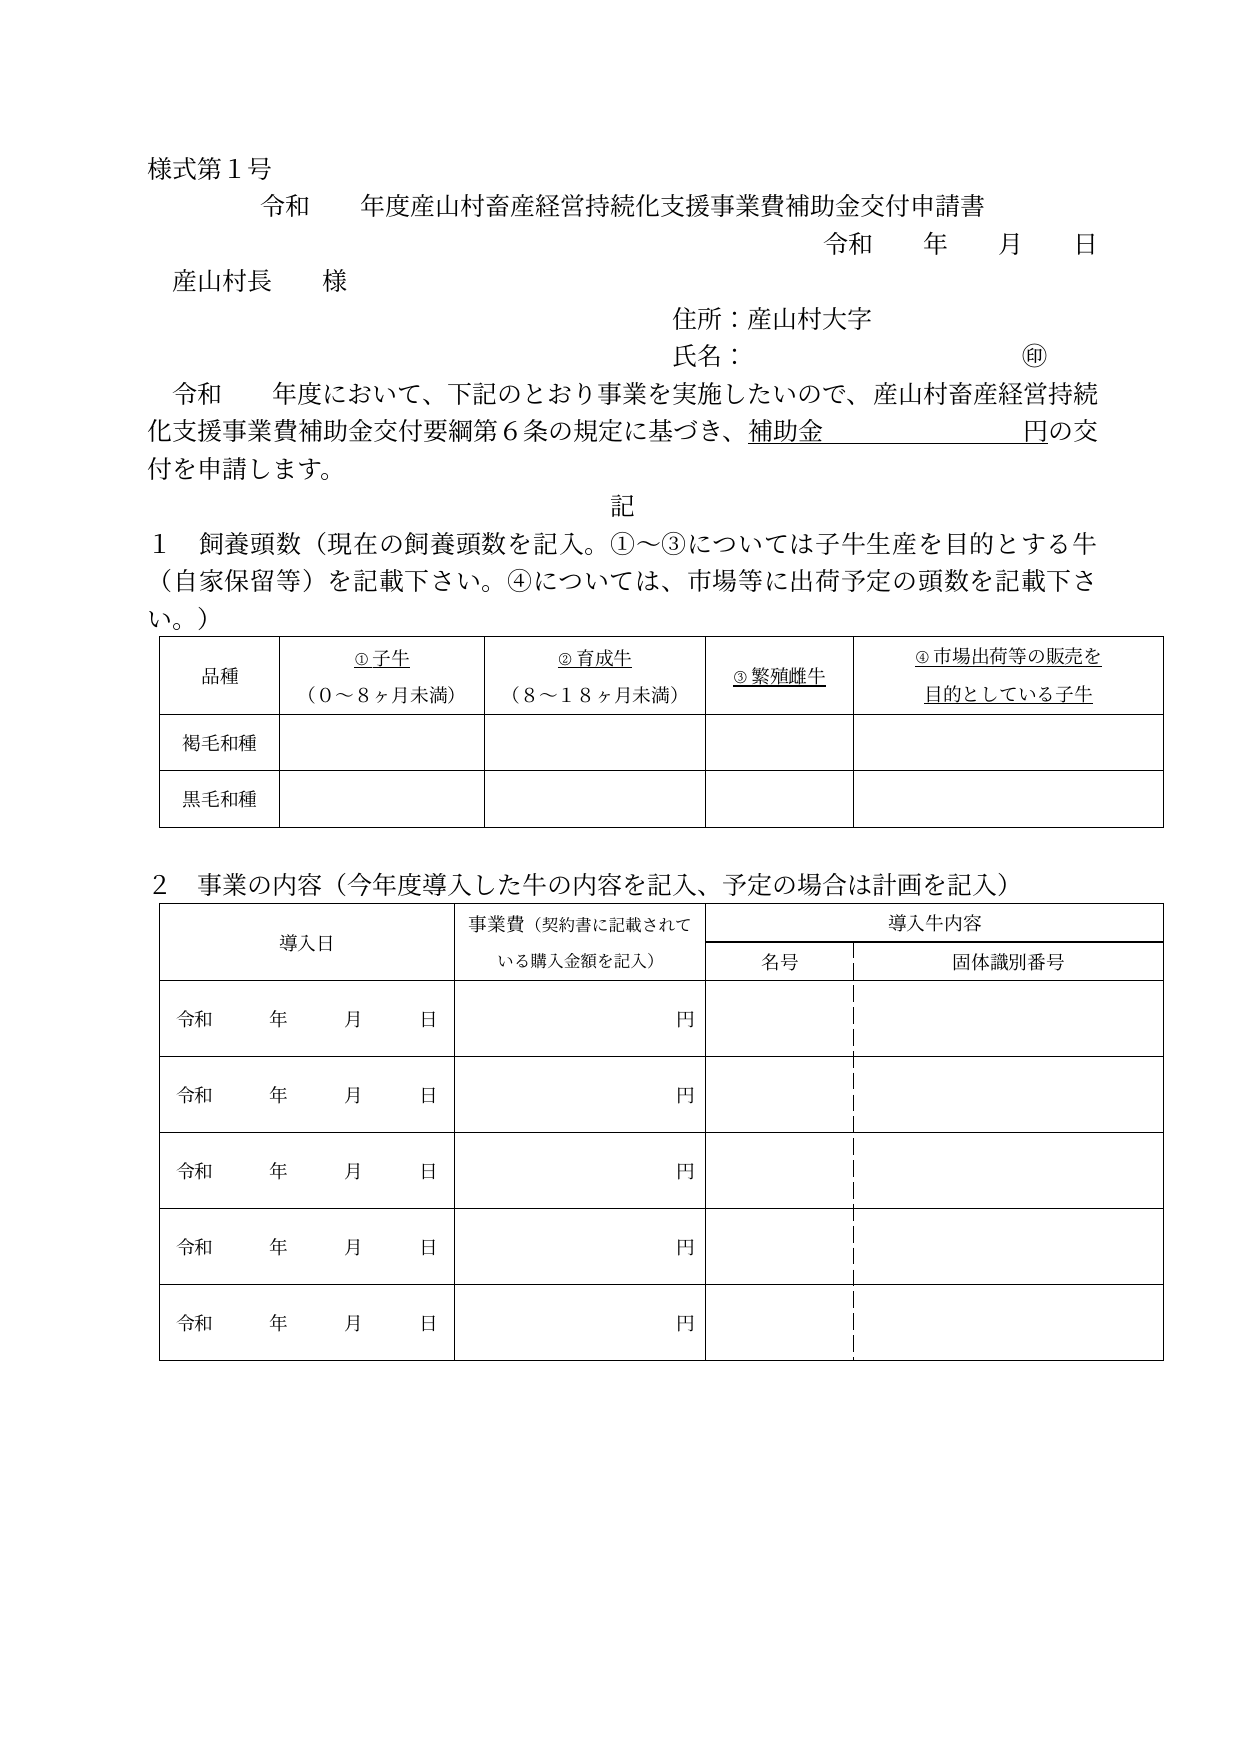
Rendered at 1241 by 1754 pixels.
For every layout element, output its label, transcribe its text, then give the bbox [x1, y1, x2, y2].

table_cell [280, 771, 484, 827]
table_cell [706, 1209, 853, 1284]
table_cell 令和 年 月 日 [160, 1057, 454, 1132]
table_header 導入日 [160, 904, 454, 980]
table_header ②育成牛 （８～１８ヶ月未満） [485, 637, 705, 714]
table_cell [854, 981, 1163, 1056]
table_cell [706, 1285, 853, 1360]
text 産山村長 様 [148, 261, 1098, 299]
table_cell [706, 1057, 853, 1132]
table_header ①子牛 （０～８ヶ月未満） [280, 637, 484, 714]
text 記 [148, 486, 1098, 524]
text 令和 年 月 日 [148, 224, 1098, 261]
table_header 事業費（契約書に記載されている購入金額を記入） [455, 904, 705, 980]
table_header 導入牛内容 [706, 904, 1163, 941]
table_cell [485, 715, 705, 770]
table_cell [706, 981, 853, 1056]
table_header 品種 [160, 637, 279, 714]
table_cell 円 [455, 1057, 705, 1132]
text 氏名： ㊞ [148, 336, 1098, 374]
table_cell 令和 年 月 日 [160, 1209, 454, 1284]
table_cell 黒毛和種 [160, 771, 279, 827]
table_cell 円 [455, 1133, 705, 1208]
text 令和 年度産山村畜産経営持続化支援事業費補助金交付申請書 [148, 186, 1098, 224]
table_header ③繁殖雌牛 [706, 637, 853, 714]
table_cell 円 [455, 1209, 705, 1284]
table_cell 令和 年 月 日 [160, 1285, 454, 1360]
table_cell 固体識別番号 [854, 943, 1163, 980]
text 様式第１号 [148, 149, 1098, 186]
table_cell [854, 1133, 1163, 1208]
table_cell [280, 715, 484, 770]
text １ 飼養頭数（現在の飼養頭数を記入。①～③については子牛生産を目的とする牛（自家保留等）を記載下さい。④については、市場等に出荷予定の頭数を記載下さい。） [148, 524, 1098, 636]
table_cell 令和 年 月 日 [160, 981, 454, 1056]
table_header ④市場出荷等の販売を 目的としている子牛 [854, 637, 1163, 714]
table_cell [854, 715, 1163, 770]
text 令和 年度において、下記のとおり事業を実施したいので、産山村畜産経営持続化支援事業費補助金交付要綱第６条の規定に基づき、補助金 円の交付を申請します。 [148, 374, 1098, 486]
table_cell [706, 771, 853, 827]
table_cell 令和 年 月 日 [160, 1133, 454, 1208]
table_cell [706, 715, 853, 770]
table_cell [485, 771, 705, 827]
table_cell [706, 1133, 853, 1208]
table_cell 名号 [706, 943, 853, 980]
table_cell [854, 771, 1163, 827]
table_cell 円 [455, 981, 705, 1056]
table_cell [854, 1285, 1163, 1360]
table_cell [854, 1209, 1163, 1284]
text 住所：産山村大字 [148, 299, 1098, 336]
table_cell 円 [455, 1285, 705, 1360]
table_cell 褐毛和種 [160, 715, 279, 770]
table_cell [854, 1057, 1163, 1132]
text ２ 事業の内容（今年度導入した牛の内容を記入、予定の場合は計画を記入） [148, 865, 1098, 903]
